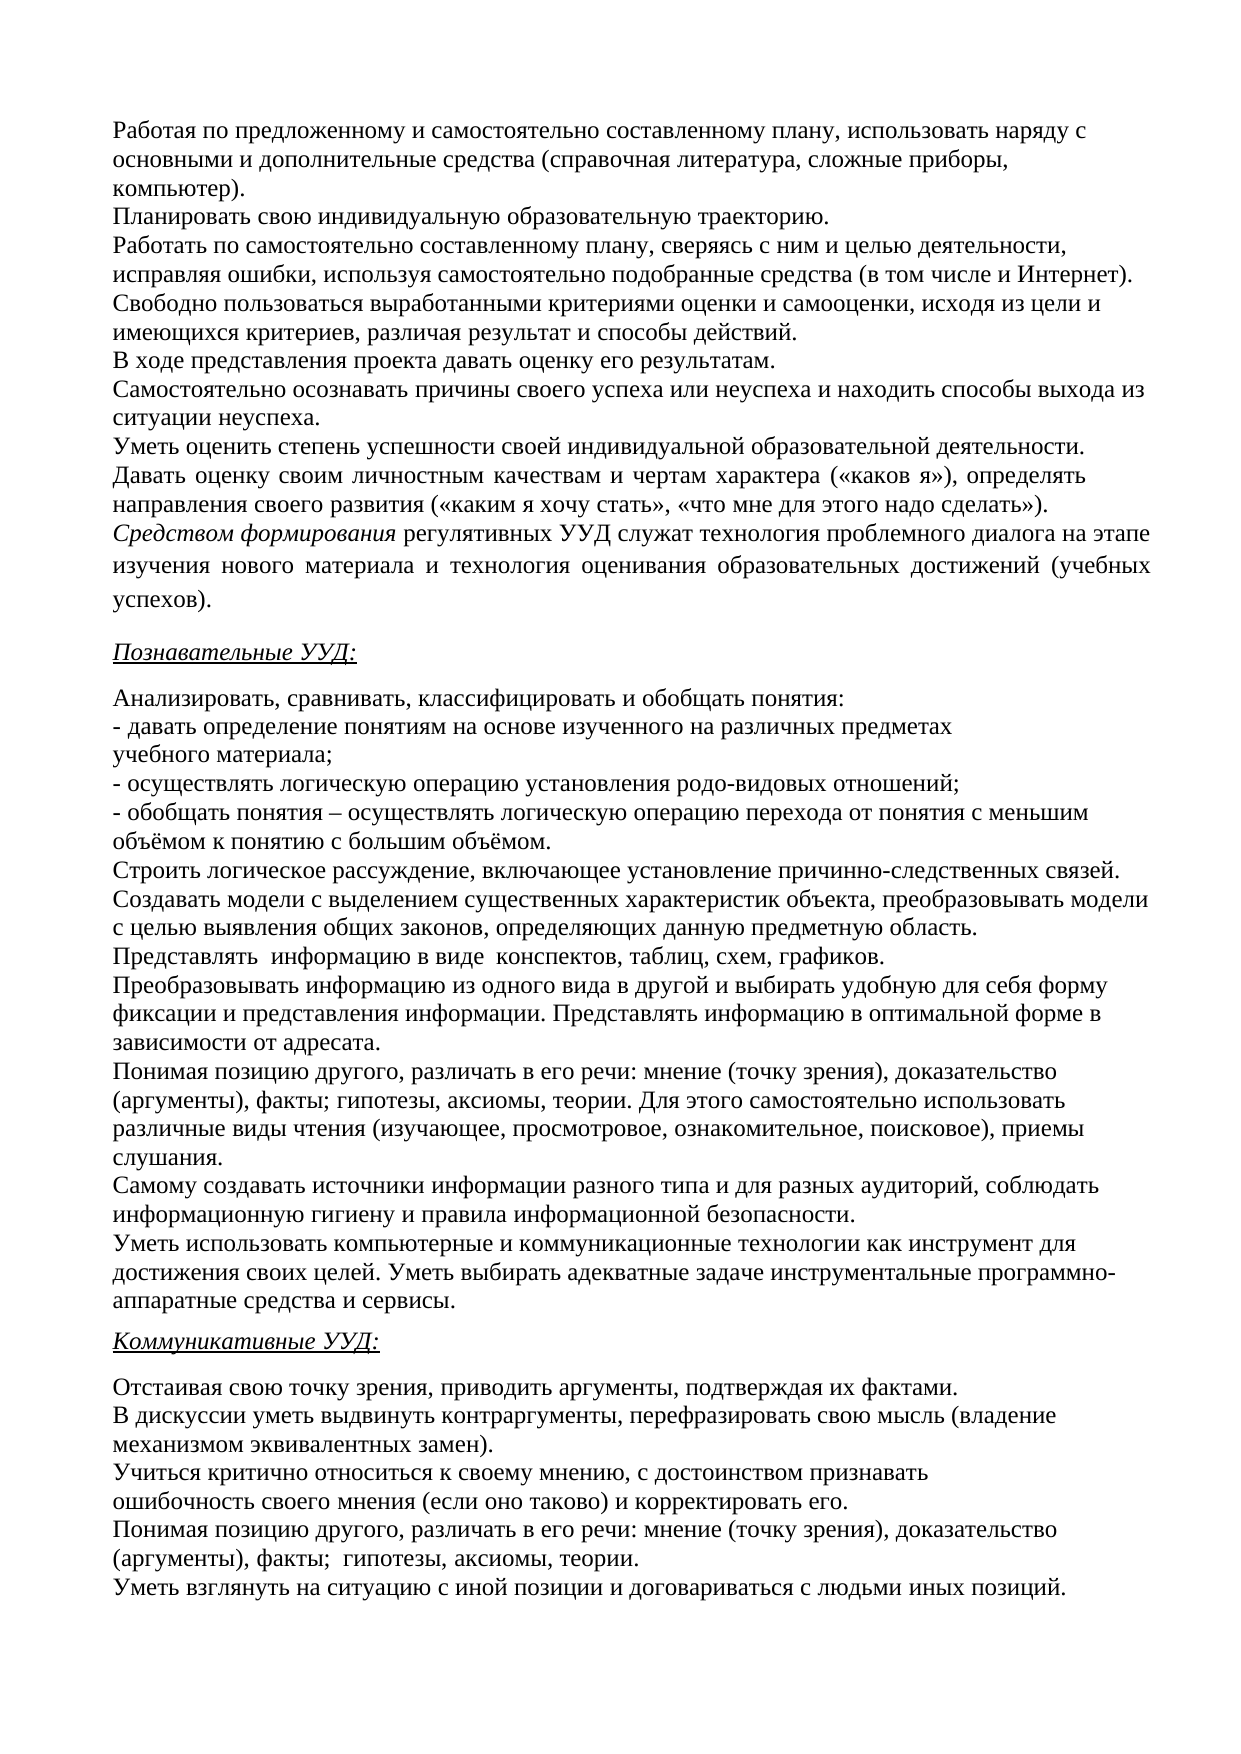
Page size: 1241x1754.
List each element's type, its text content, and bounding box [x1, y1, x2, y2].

list осуществлять логическую операцию установления родо-видовых отношений; [112, 769, 1217, 797]
text В ходе представления проекта давать оценку его результатам. [112, 345, 1217, 374]
text В дискуссии уметь выдвинуть контраргументы, перефразировать свою мысль (владение механизмом эквивалентных замен). [112, 1401, 1058, 1457]
text Самостоятельно осознавать причины своего успеха или неуспеха и находить способы выхода из ситуации неуспеха. [112, 374, 1217, 431]
text Работать по самостоятельно составленному плану, сверяясь с ним и целью деятельности, исправляя ошибки, используя самостоятельно подобранные средства (в том числе и Интернет). Свободно пользоваться выработанными критериями оценки и самооценки, исходя из цели и имеющихся критериев, различая результат и способы действий. [112, 230, 1135, 345]
text Понимая позицию другого, различать в его речи: мнение (точку зрения), доказательство (аргументы), факты; гипотезы, аксиомы, теории. [112, 1515, 1076, 1571]
text Преобразовывать информацию из одного вида в другой и выбирать удобную для себя форму фиксации и представления информации. Представлять информацию в оптимальной форме в зависимости от адресата. [112, 970, 1132, 1056]
text Работая по предложенному и самостоятельно составленному плану, использовать наряду с основными и дополнительные средства (справочная литература, сложные приборы, компьютер). [112, 115, 1132, 201]
text Самому создавать источники информации разного типа и для разных аудиторий, соблюдать информационную гигиену и правила информационной безопасности. [112, 1171, 1217, 1227]
text Строить логическое рассуждение, включающее установление причинно-следственных связей. Создавать модели с выделением существенных характеристик объекта, преобразовывать модели с целью выявления общих законов, определяющих данную предметную область. [112, 855, 1150, 941]
text Отстаивая свою точку зрения, приводить аргументы, подтверждая их фактами. [112, 1372, 1217, 1401]
text Познавательные УУД: [112, 637, 1217, 666]
text Планировать свою индивидуальную образовательную траекторию. [112, 202, 1217, 230]
text Учиться критично относиться к своему мнению, с достоинством признавать ошибочность своего мнения (если оно таково) и корректировать его. [112, 1458, 1076, 1514]
list давать определение понятиям на основе изученного на различных предметах учебного материала; [112, 712, 1055, 768]
text Коммуникативные УУД: [112, 1326, 1217, 1355]
list обобщать понятия – осуществлять логическую операцию перехода от понятия с меньшим объёмом к понятию с большим объёмом. [112, 797, 1089, 855]
text Понимая позицию другого, различать в его речи: мнение (точку зрения), доказательство (аргументы), факты; гипотезы, аксиомы, теории. Для этого самостоятельно использовать различные виды чтения (изучающее, просмотровое, ознакомительное, поисковое), приемы слушания. [112, 1056, 1132, 1171]
text Представлять информацию в виде конспектов, таблиц, схем, графиков. [112, 941, 1217, 970]
text Уметь использовать компьютерные и коммуникационные технологии как инструмент для достижения своих целей. Уметь выбирать адекватные задаче инструментальные программно- аппаратные средства и сервисы. [112, 1228, 1118, 1314]
text Средством формирования регулятивных УУД служат технология проблемного диалога на этапе изучения нового материала и технология оценивания образовательных достижений (учебных успехов). [112, 518, 1151, 612]
text Уметь оценить степень успешности своей индивидуальной образовательной деятельности. Давать оценку своим личностным качествам и чертам характера («каков я»), определять направления своего развития («каким я хочу стать», «что мне для этого надо сделать»). [112, 431, 1132, 518]
text Уметь взглянуть на ситуацию с иной позиции и договариваться с людьми иных позиций. [112, 1572, 1217, 1600]
text Анализировать, сравнивать, классифицировать и обобщать понятия: [112, 683, 1217, 712]
